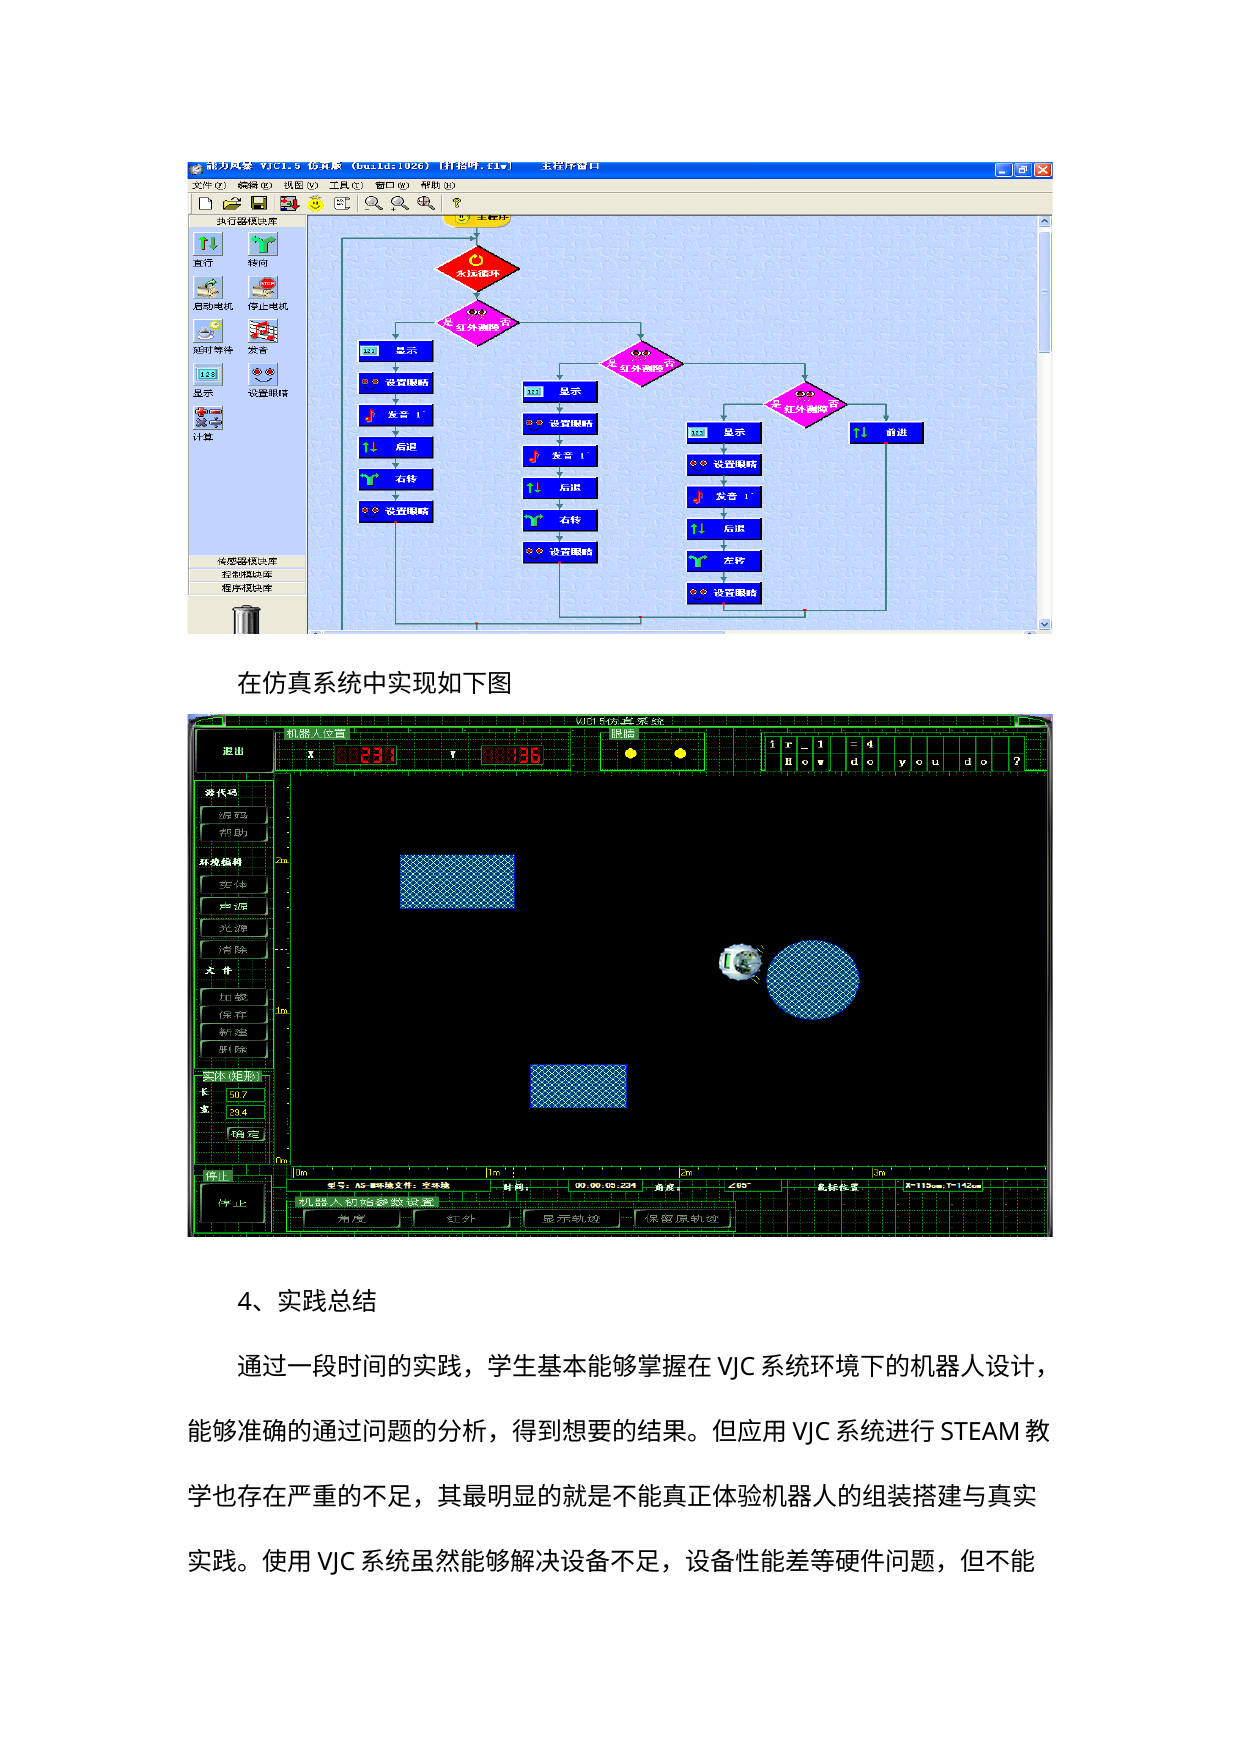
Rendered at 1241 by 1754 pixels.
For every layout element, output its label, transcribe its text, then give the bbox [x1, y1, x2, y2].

picture [187, 162, 1053, 634]
text 在仿真系统中实现如下图 [187, 649, 1053, 714]
picture [187, 714, 1053, 1237]
text 4、实践总结 [187, 1267, 1053, 1332]
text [187, 1332, 1053, 1592]
